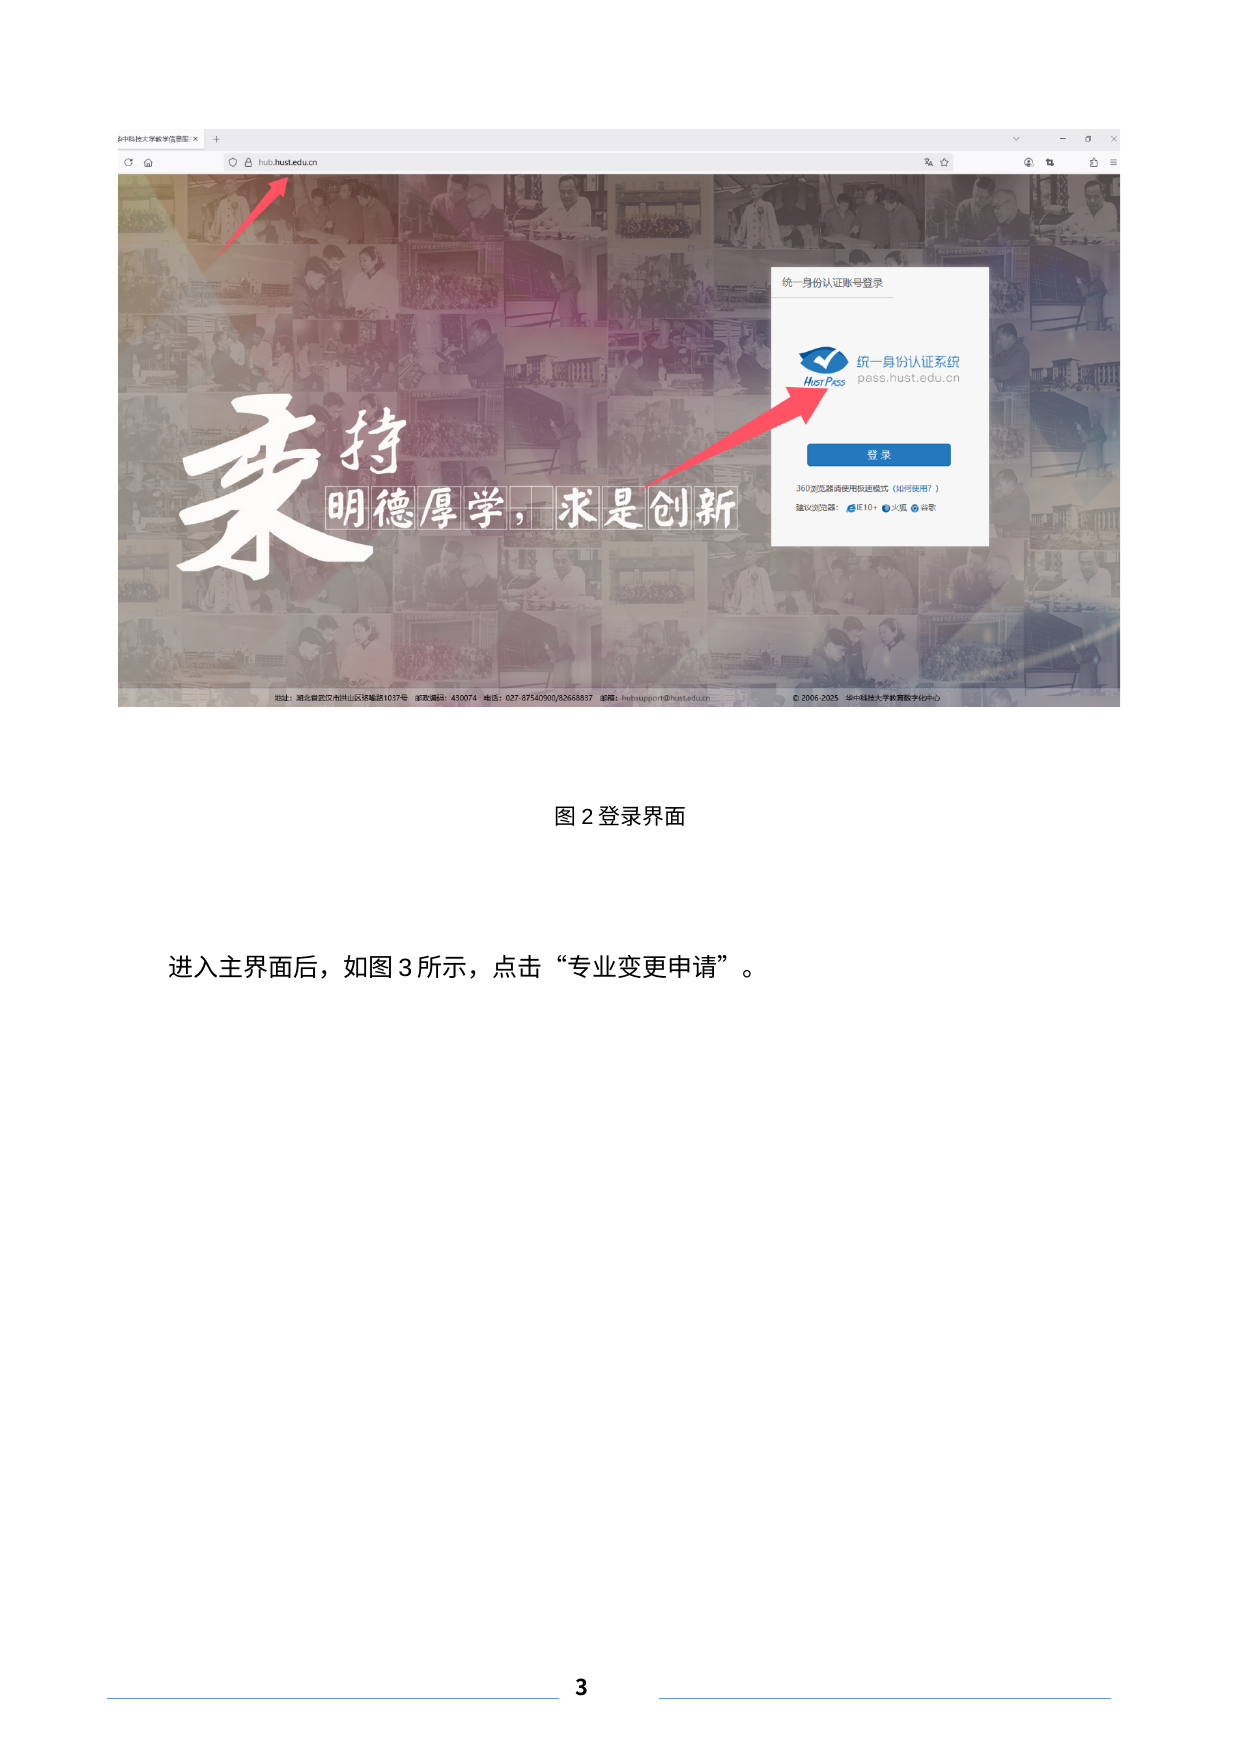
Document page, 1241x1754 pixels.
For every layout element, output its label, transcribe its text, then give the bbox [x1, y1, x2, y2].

picture [118, 129, 1121, 707]
text 图 2 登录界面 [118, 798, 1122, 831]
text 进入主界面后，如图3所示，点击“专业变更申请”。 [118, 933, 1122, 998]
